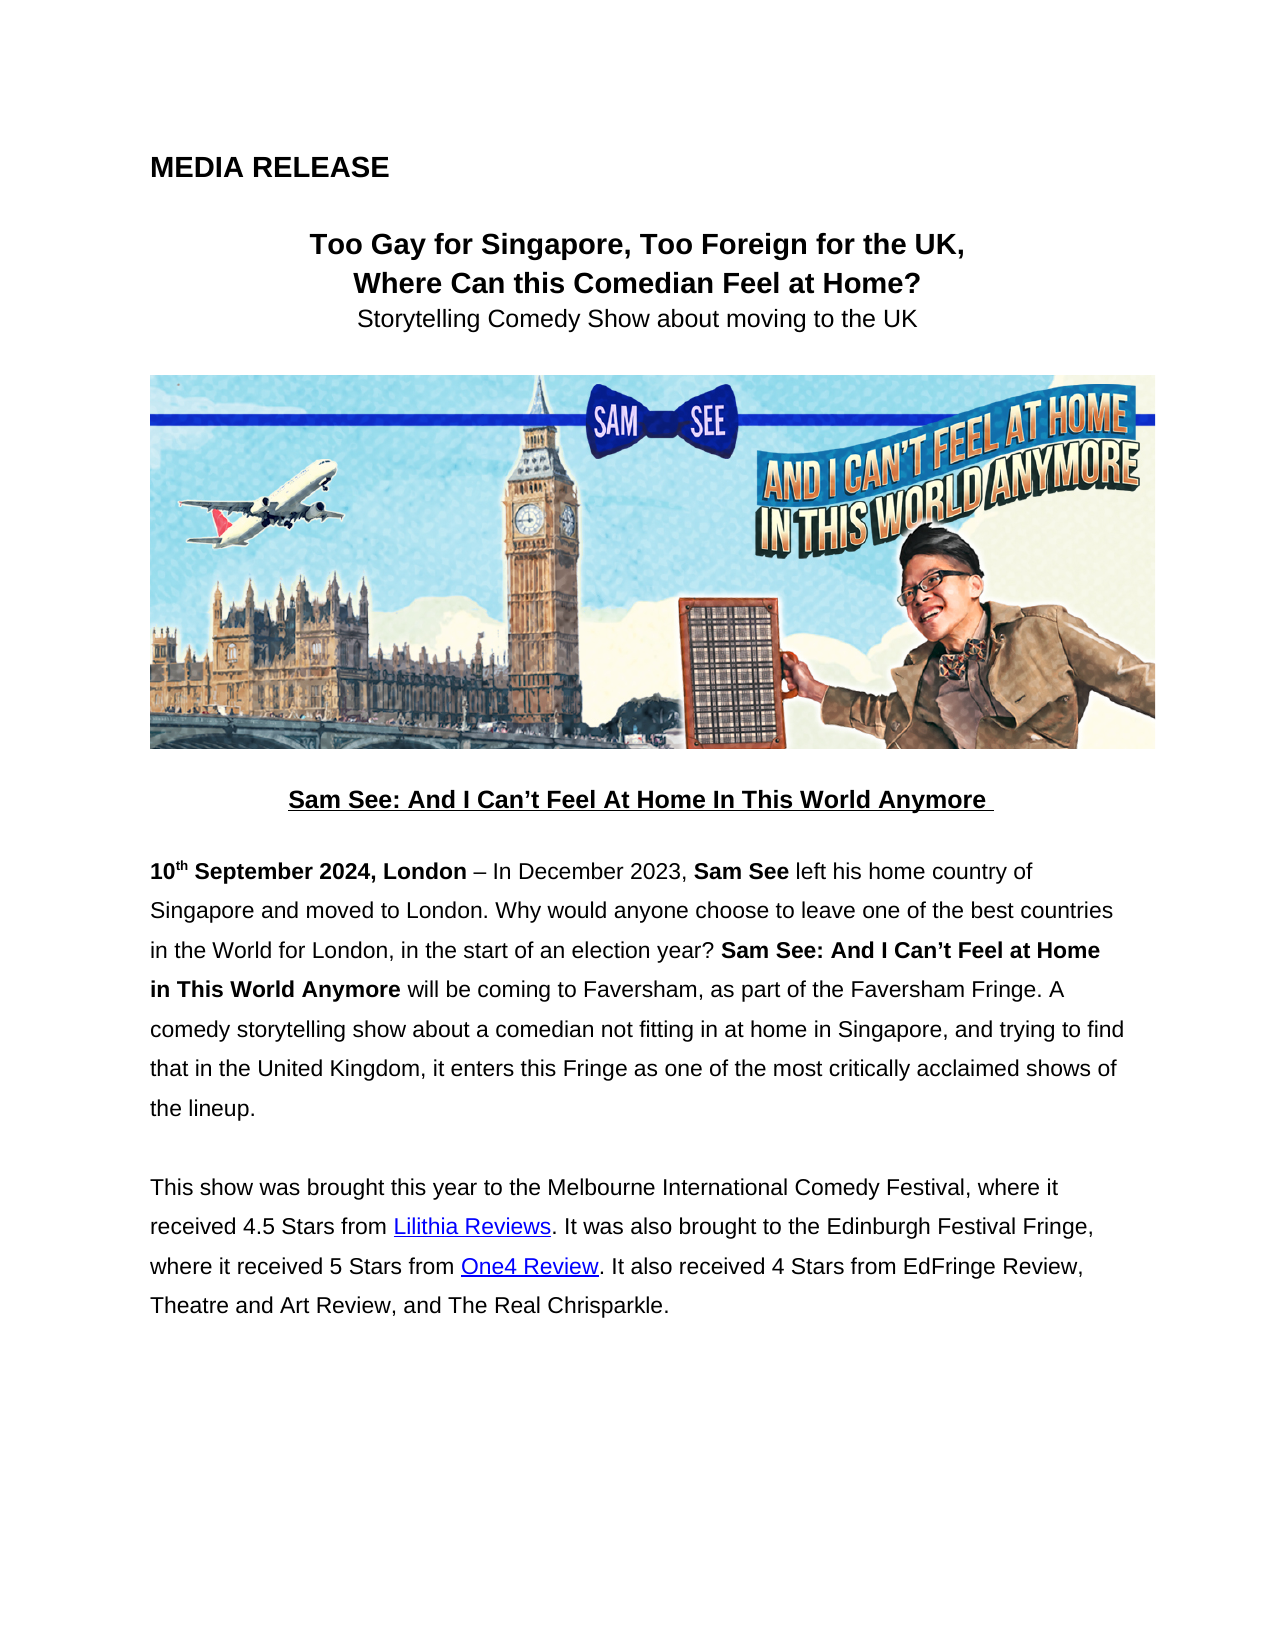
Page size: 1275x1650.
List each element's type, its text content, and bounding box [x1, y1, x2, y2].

text Where Can this Comedian Feel at Home? [150, 266, 1125, 299]
picture [150, 375, 1156, 749]
text Too Gay for Singapore, Too Foreign for the UK, [150, 227, 1125, 261]
text Storytelling Comedy Show about moving to the UK [150, 304, 1125, 333]
text Sam See: And I Can’t Feel At Home In This World Anymore [150, 785, 1125, 814]
text MEDIA RELEASE [150, 150, 1125, 183]
text 10th September 2024, London – In December 2023, Sam See left his home country of Singapore and moved to London. Why would anyone choose to leave one of the best countries in the World for London, in the start of an election year? Sam See: And I Can’t Feel at Home in This World Anymore will be coming to Faversham, as part of the Faversham Fringe. A comedy storytelling show about a comedian not fitting in at home in Singapore, and trying to find that in the United Kingdom, it enters this Fringe as one of the most critically acclaimed shows of the lineup. [150, 858, 1125, 1121]
text This show was brought this year to the Melbourne International Comedy Festival, where it received 4.5 Stars from Lilithia Reviews. It was also brought to the Edinburgh Festival Fringe, where it received 5 Stars from One4 Review. It also received 4 Stars from EdFringe Review, Theatre and Art Review, and The Real Chrisparkle. [150, 1174, 1125, 1318]
